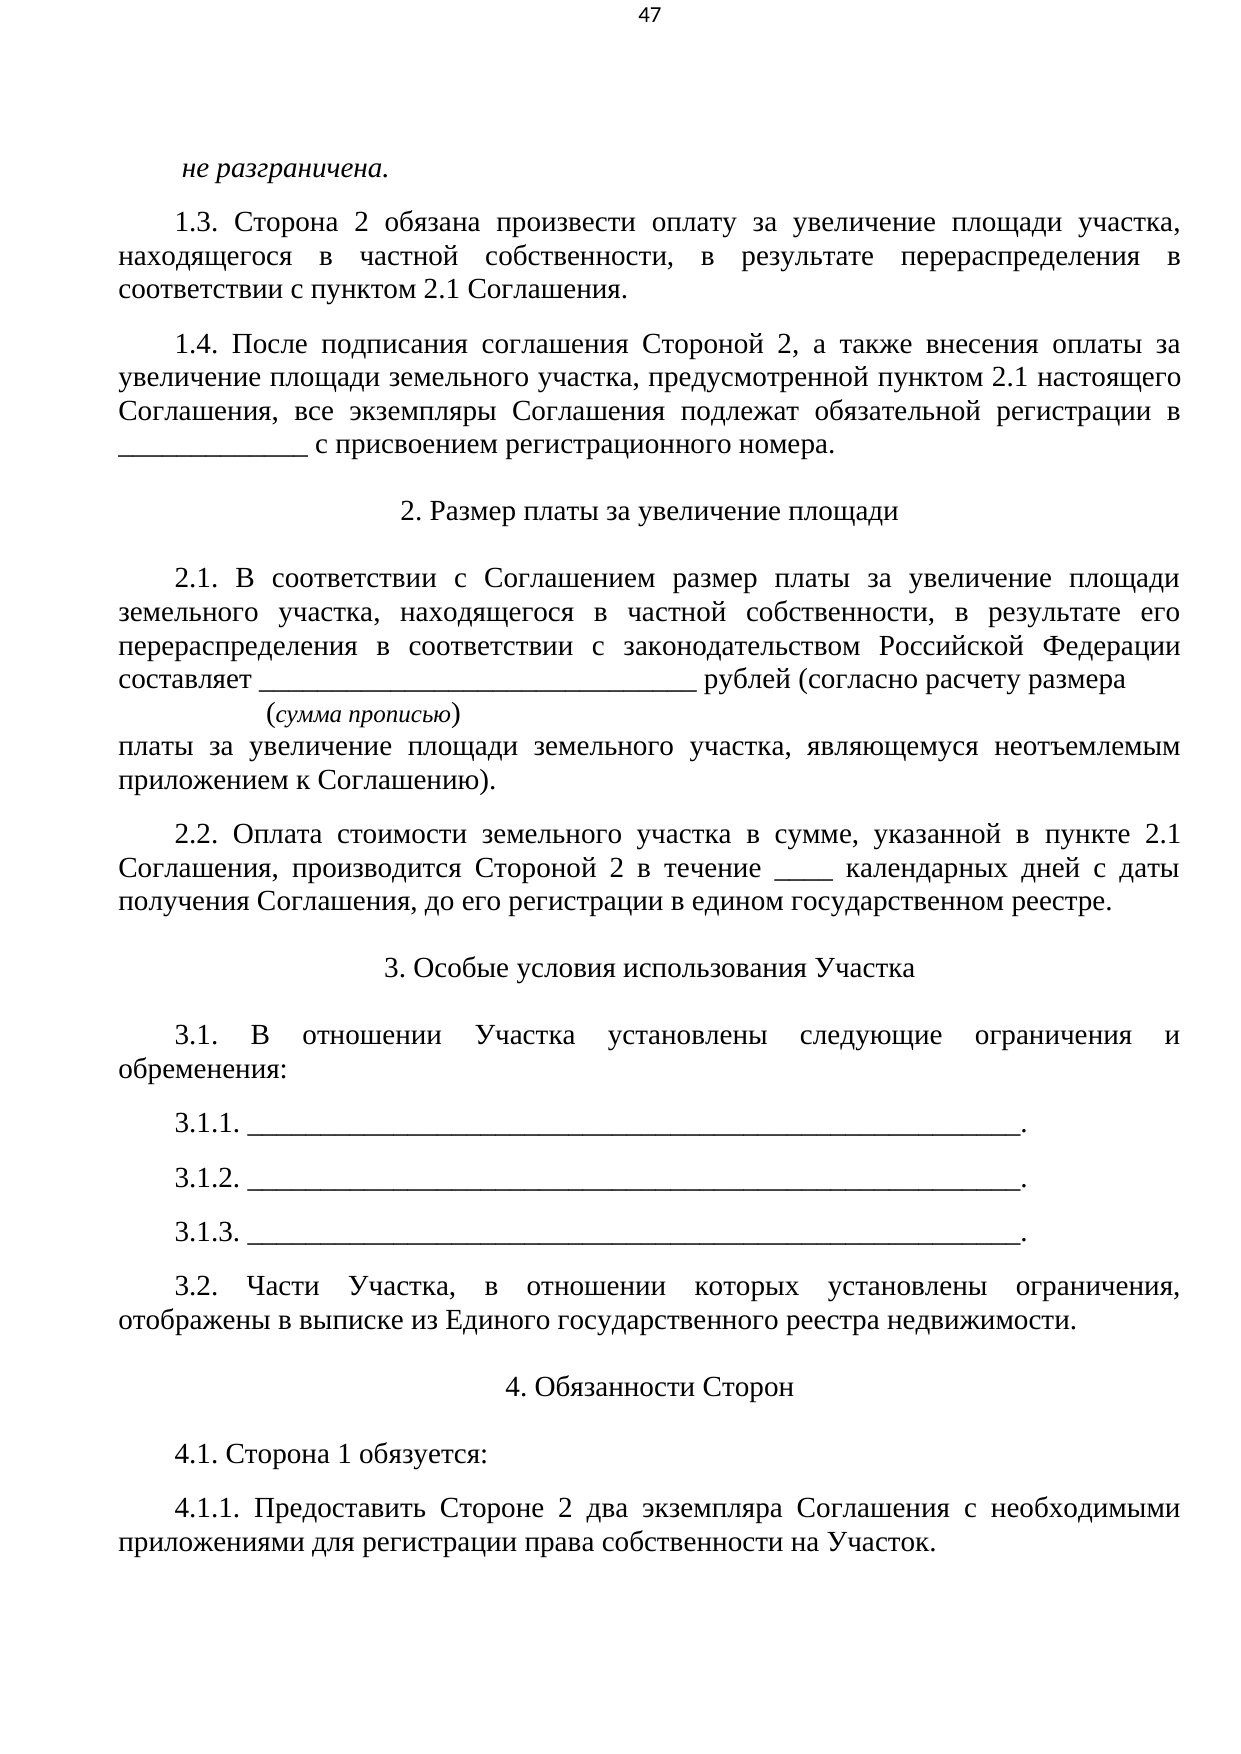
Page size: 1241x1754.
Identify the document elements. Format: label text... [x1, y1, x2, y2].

text 2.1. В соответствии с Соглашением размер платы за увеличение площади земельного участка, находящегося в частной собственности, в результате его перераспределения в соответствии с законодательством Российской Федерации составляет ______________________________ рублей (согласно расчету размера [118, 561, 1181, 695]
text 4. Обязанности Сторон [118, 1369, 1181, 1403]
text платы за увеличение площади земельного участка, являющемуся неотъемлемым приложением к Соглашению). [118, 728, 1181, 795]
text (сумма прописью) [118, 695, 1181, 728]
text 3.1.2. _____________________________________________________. [118, 1160, 1181, 1193]
text 1.4. После подписания соглашения Стороной 2, а также внесения оплаты за увеличение площади земельного участка, предусмотренной пунктом 2.1 настоящего Соглашения, все экземпляры Соглашения подлежат обязательной регистрации в _____________ с присвоением регистрационного номера. [118, 326, 1181, 460]
text 1.3. Сторона 2 обязана произвести оплату за увеличение площади участка, находящегося в частной собственности, в результате перераспределения в соответствии с пунктом 2.1 Соглашения. [118, 204, 1181, 305]
text не разграничена. [118, 150, 1181, 183]
text 3.1.3. _____________________________________________________. [118, 1214, 1181, 1248]
text 2.2. Оплата стоимости земельного участка в сумме, указанной в пункте 2.1 Соглашения, производится Стороной 2 в течение ____ календарных дней с даты получения Соглашения, до его регистрации в едином государственном реестре. [118, 816, 1181, 917]
text 3.1.1. _____________________________________________________. [118, 1105, 1181, 1139]
text 4.1.1. Предоставить Стороне 2 два экземпляра Соглашения с необходимыми приложениями для регистрации права собственности на Участок. [118, 1491, 1181, 1558]
text 4.1. Сторона 1 обязуется: [118, 1436, 1181, 1470]
text 2. Размер платы за увеличение площади [118, 493, 1181, 527]
text 3. Особые условия использования Участка [118, 950, 1181, 984]
text 3.1. В отношении Участка установлены следующие ограничения и обременения: [118, 1017, 1181, 1084]
text 3.2. Части Участка, в отношении которых установлены ограничения, отображены в выписке из Единого государственного реестра недвижимости. [118, 1268, 1181, 1336]
